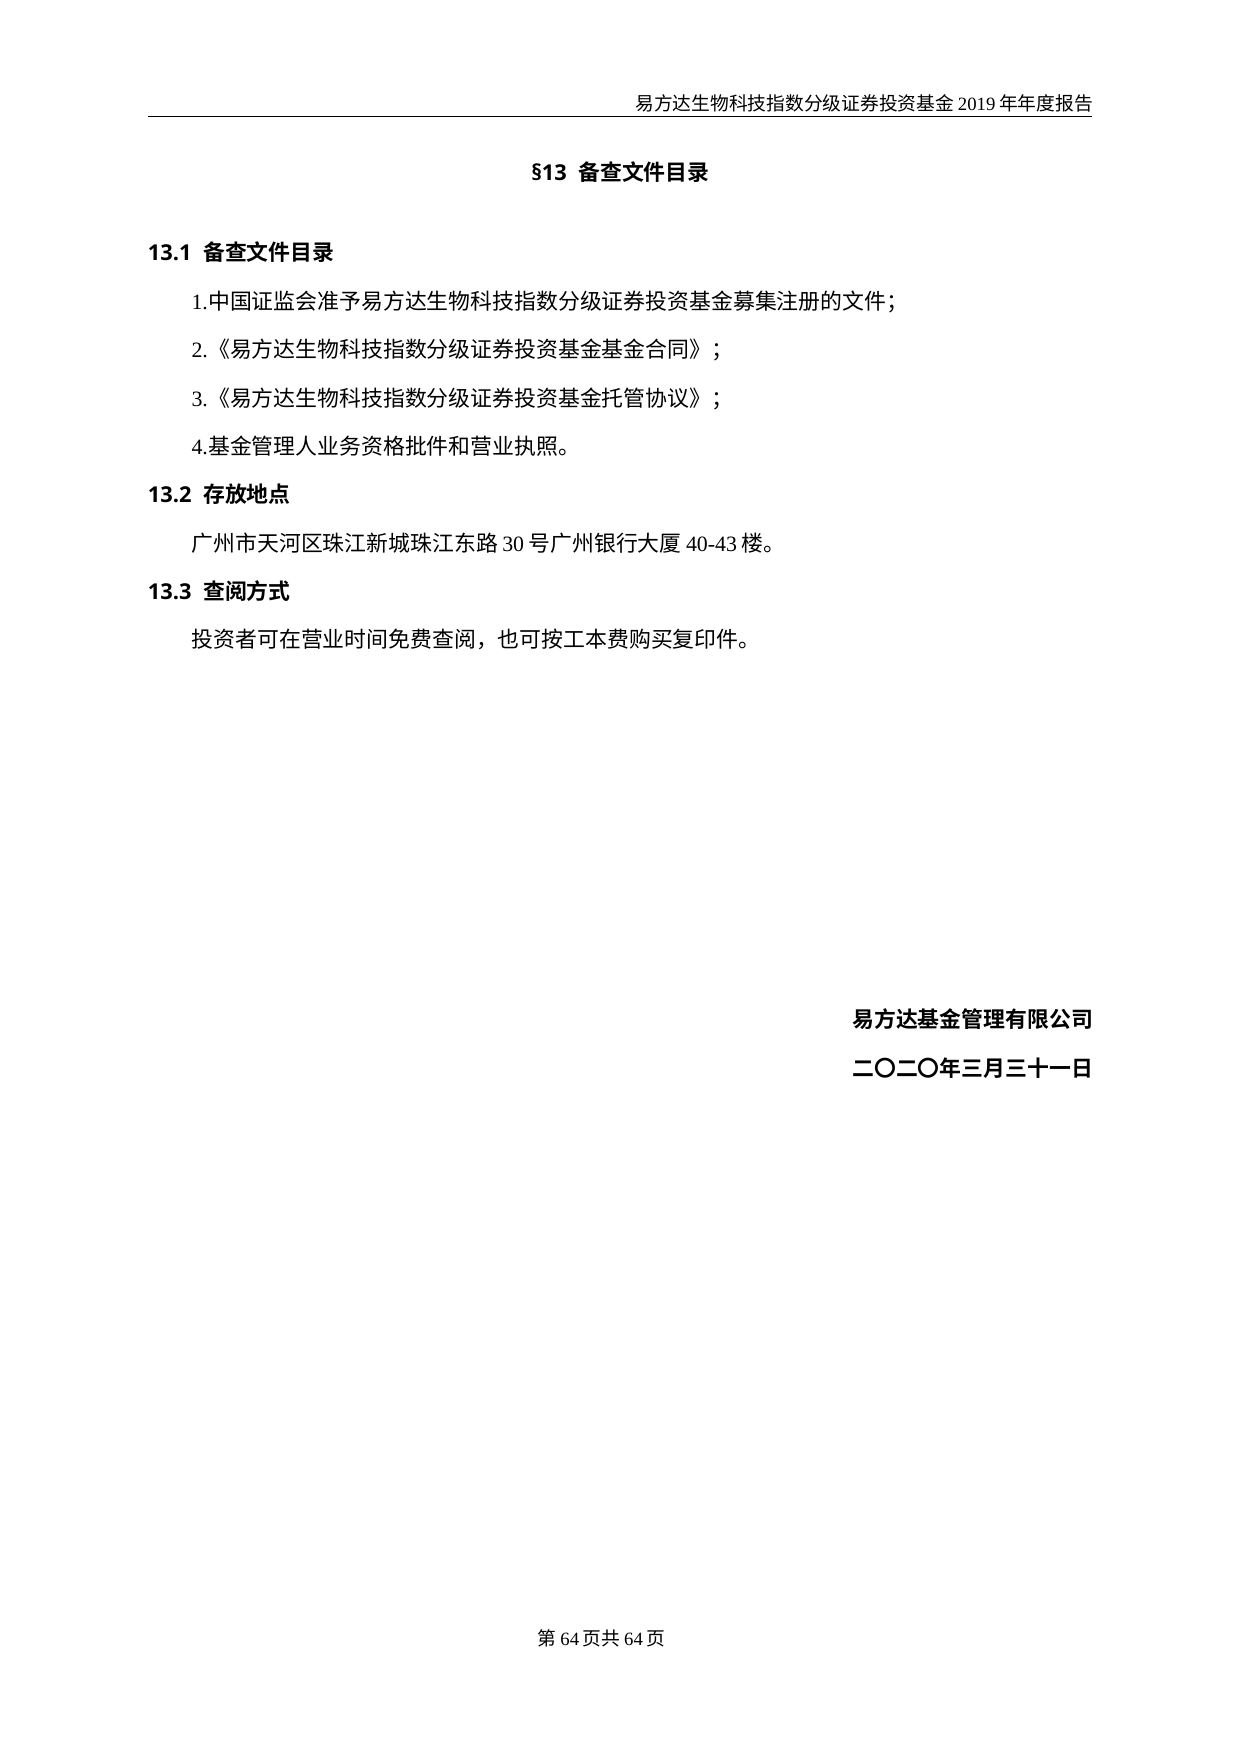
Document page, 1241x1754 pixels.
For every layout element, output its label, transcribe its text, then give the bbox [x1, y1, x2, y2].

text 投资者可在营业时间免费查阅，也可按工本费购买复印件。 [148, 622, 1092, 654]
subtitle §13 备查文件目录 [148, 154, 1092, 187]
subtitle 13.2 存放地点 [148, 477, 1092, 509]
text 3.《易方达生物科技指数分级证券投资基金托管协议》； [148, 380, 1092, 413]
text 4.基金管理人业务资格批件和营业执照。 [148, 428, 1092, 461]
subtitle 13.1 备查文件目录 [148, 235, 1092, 268]
text 二〇二〇年三月三十一日 [235, 1050, 1092, 1083]
text 2.《易方达生物科技指数分级证券投资基金基金合同》； [148, 332, 1092, 364]
text 易方达基金管理有限公司 [235, 1002, 1092, 1034]
text 1.中国证监会准予易方达生物科技指数分级证券投资基金募集注册的文件； [148, 283, 1092, 316]
subtitle 13.3 查阅方式 [148, 573, 1092, 606]
text 广州市天河区珠江新城珠江东路30号广州银行大厦40-43楼。 [148, 525, 1092, 558]
